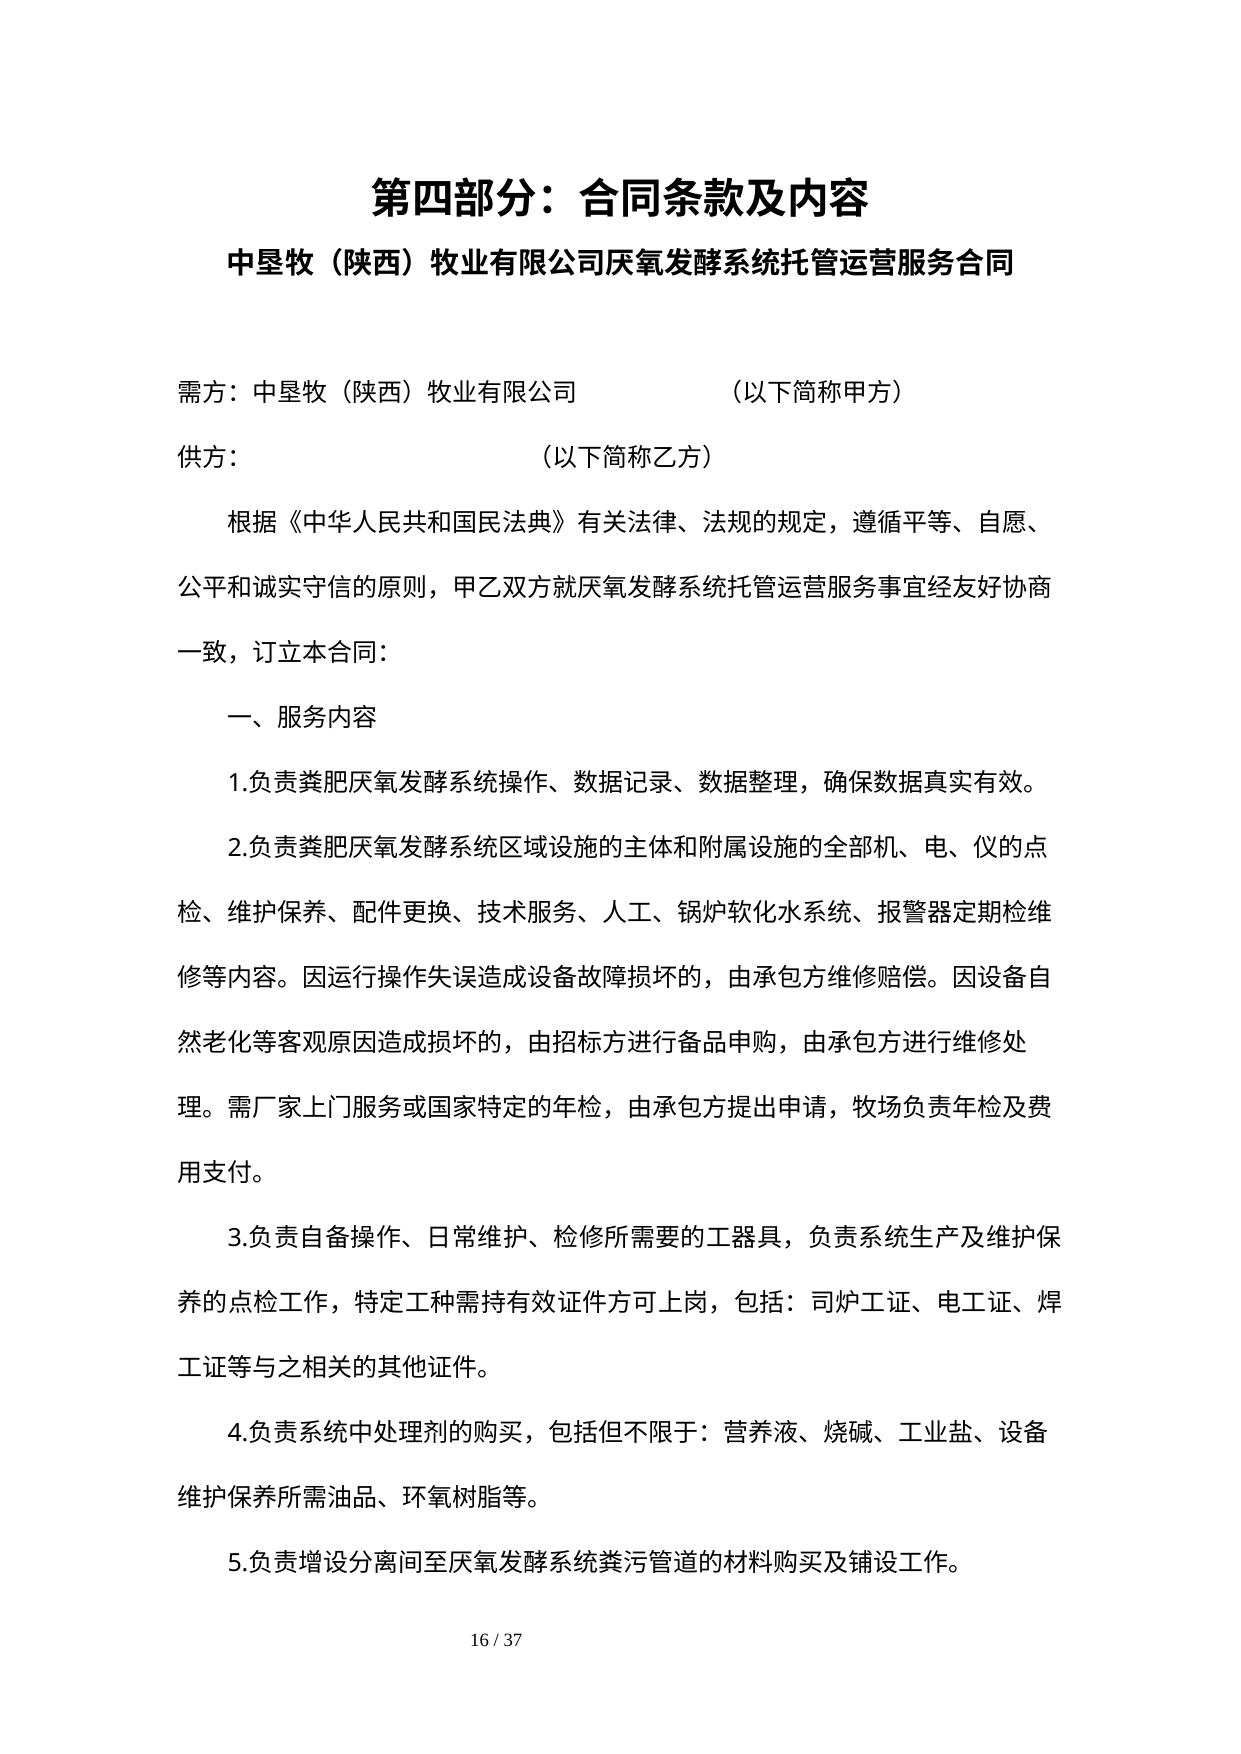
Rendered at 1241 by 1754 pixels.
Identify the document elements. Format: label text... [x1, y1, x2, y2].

text 2.负责粪肥厌氧发酵系统区域设施的主体和附属设施的全部机、电、仪的点检、维护保养、配件更换、技术服务、人工、锅炉软化水系统、报警器定期检维修等内容。因运行操作失误造成设备故障损坏的，由承包方维修赔偿。因设备自然老化等客观原因造成损坏的，由招标方进行备品申购，由承包方进行维修处理。需厂家上门服务或国家特定的年检，由承包方提出申请，牧场负责年检及费用支付。 [177, 813, 1063, 1203]
text 5.负责增设分离间至厌氧发酵系统粪污管道的材料购买及铺设工作。 [177, 1528, 1063, 1593]
text 1.负责粪肥厌氧发酵系统操作、数据记录、数据整理，确保数据真实有效。 [177, 748, 1063, 813]
text 第四部分：合同条款及内容 [177, 163, 1063, 228]
text 中垦牧（陕西）牧业有限公司厌氧发酵系统托管运营服务合同 [177, 228, 1063, 293]
text 供方： （以下简称乙方） [177, 423, 1063, 488]
text 3.负责自备操作、日常维护、检修所需要的工器具，负责系统生产及维护保养的点检工作，特定工种需持有效证件方可上岗，包括：司炉工证、电工证、焊工证等与之相关的其他证件。 [177, 1203, 1063, 1398]
text 4.负责系统中处理剂的购买，包括但不限于：营养液、烧碱、工业盐、设备维护保养所需油品、环氧树脂等。 [177, 1398, 1063, 1528]
text 根据《中华人民共和国民法典》有关法律、法规的规定，遵循平等、自愿、公平和诚实守信的原则，甲乙双方就厌氧发酵系统托管运营服务事宜经友好协商一致，订立本合同： [177, 488, 1063, 683]
text 一、服务内容 [177, 683, 1063, 748]
text 需方：中垦牧（陕西）牧业有限公司 （以下简称甲方） [177, 358, 1063, 423]
